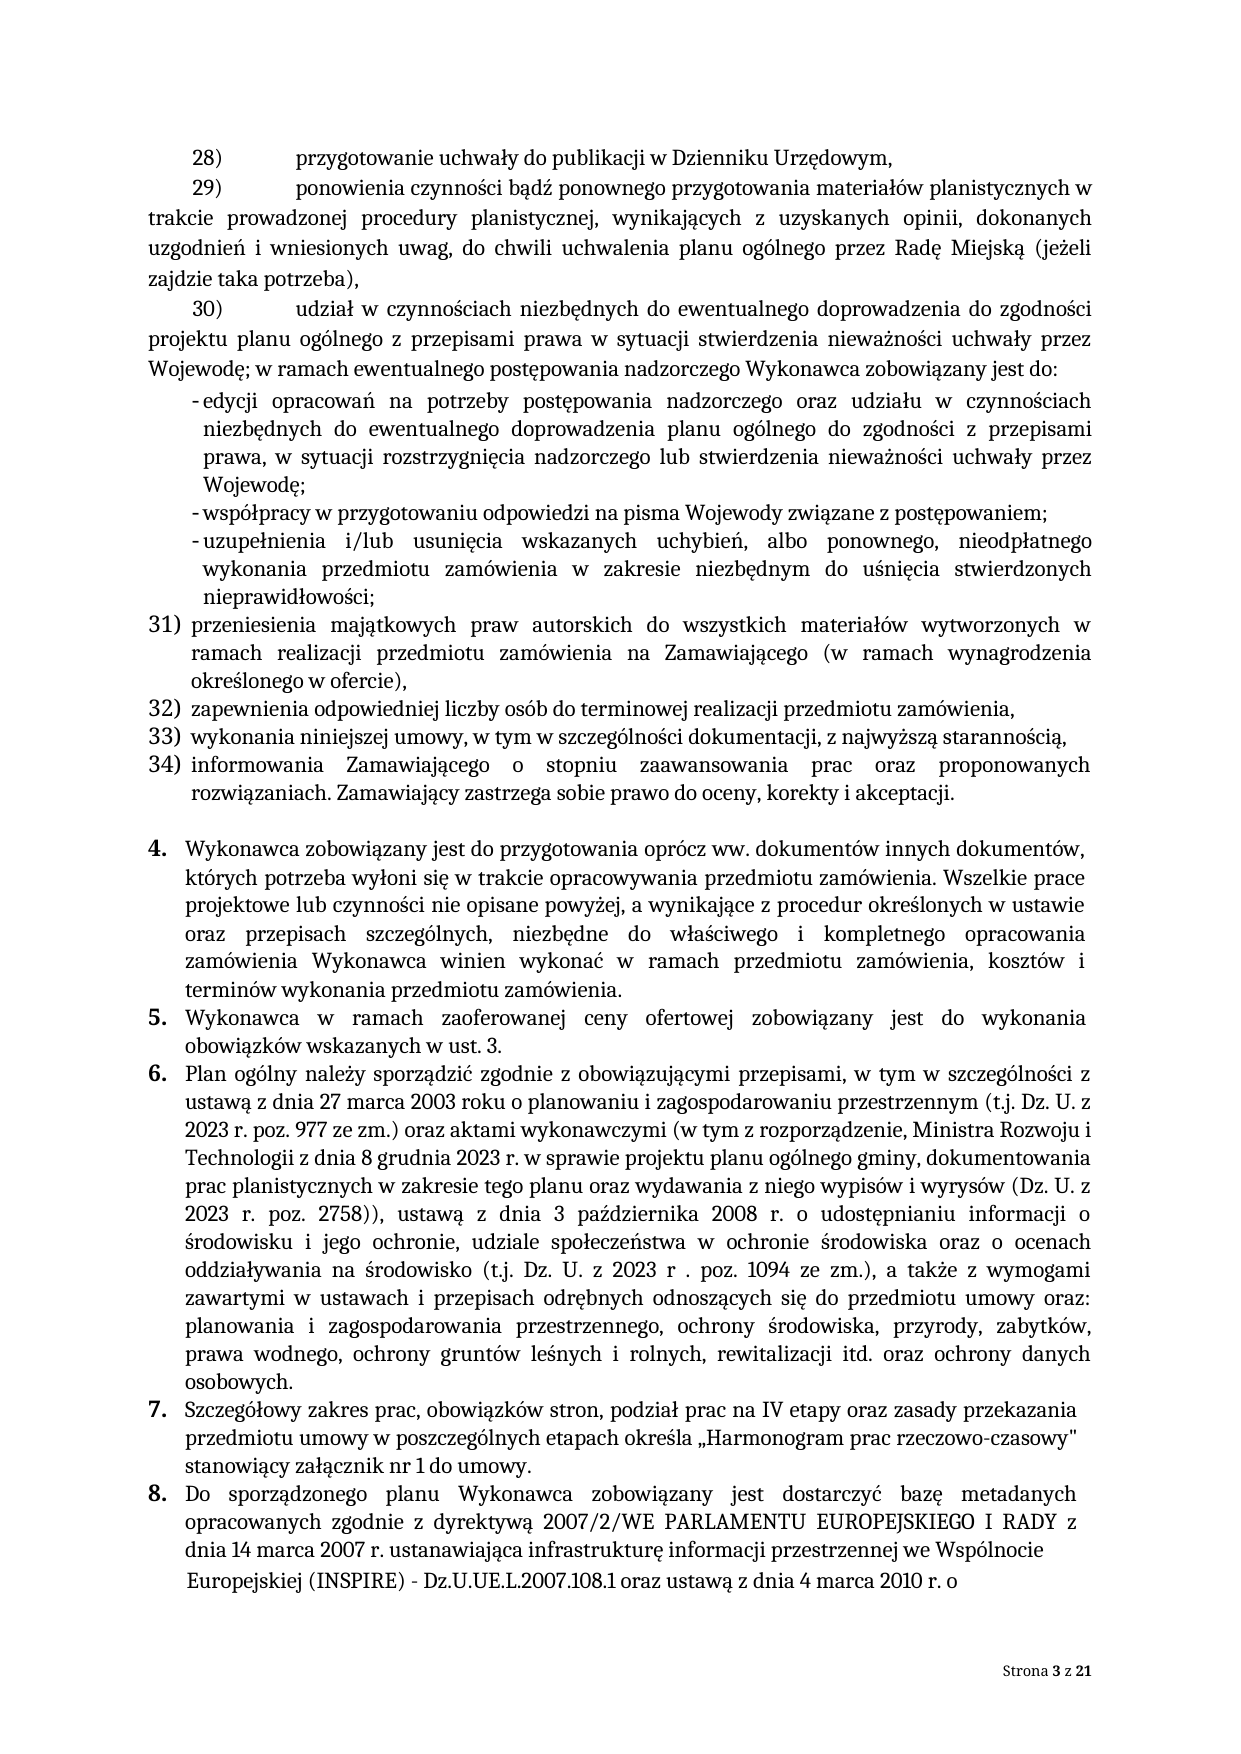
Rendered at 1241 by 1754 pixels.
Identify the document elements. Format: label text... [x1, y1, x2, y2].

list wykonania niniejszej umowy, w tym w szczególności dokumentacji, z najwyższą starannością, [148, 722, 1092, 750]
list Szczegółowy zakres prac, obowiązków stron, podział prac na IV etapy oraz zasady przekazania przedmiotu umowy w poszczególnych etapach określa „Harmonogram prac rzeczowo-czasowy" stanowiący załącznik nr 1 do umowy. [148, 1395, 1078, 1479]
list informowania Zamawiającego o stopniu zaawansowania prac oraz proponowanych rozwiązaniach. Zamawiający zastrzega sobie prawo do oceny, korekty i akceptacji. [148, 750, 1091, 806]
list przeniesienia majątkowych praw autorskich do wszystkich materiałów wytworzonych w ramach realizacji przedmiotu zamówienia na Zamawiającego (w ramach wynagrodzenia określonego w ofercie), [148, 610, 1092, 694]
list Wykonawca zobowiązany jest do przygotowania oprócz ww. dokumentów innych dokumentów, których potrzeba wyłoni się w trakcie opracowywania przedmiotu zamówienia. Wszelkie prace projektowe lub czynności nie opisane powyżej, a wynikające z procedur określonych w ustawie oraz przepisach szczególnych, niezbędne do właściwego i kompletnego opracowania zamówienia Wykonawca winien wykonać w ramach przedmiotu zamówienia, kosztów i terminów wykonania przedmiotu zamówienia. [148, 834, 1086, 1003]
list przygotowanie uchwały do publikacji w Dzienniku Urzędowym, [148, 144, 1093, 171]
list edycji opracowań na potrzeby postępowania nadzorczego oraz udziału w czynnościach niezbędnych do ewentualnego doprowadzenia planu ogólnego do zgodności z przepisami prawa, w sytuacji rozstrzygnięcia nadzorczego lub stwierdzenia nieważności uchwały przez Wojewodę; [192, 386, 1093, 498]
text Europejskiej (INSPIRE) - Dz.U.UE.L.2007.108.1 oraz ustawą z dnia 4 marca 2010 r. o [186, 1567, 1093, 1594]
list Plan ogólny należy sporządzić zgodnie z obowiązującymi przepisami, w tym w szczególności z ustawą z dnia 27 marca 2003 roku o planowaniu i zagospodarowaniu przestrzennym (t.j. Dz. U. z 2023 r. poz. 977 ze zm.) oraz aktami wykonawczymi (w tym z rozporządzenie, Ministra Rozwoju i Technologii z dnia 8 grudnia 2023 r. w sprawie projektu planu ogólnego gminy, dokumentowania prac planistycznych w zakresie tego planu oraz wydawania z niego wypisów i wyrysów (Dz. U. z 2023 r. poz. 2758)), ustawą z dnia 3 października 2008 r. o udostępnianiu informacji o środowisku i jego ochronie, udziale społeczeństwa w ochronie środowiska oraz o ocenach oddziaływania na środowisko (t.j. Dz. U. z 2023 r . poz. 1094 ze zm.), a także z wymogami zawartymi w ustawach i przepisach odrębnych odnoszących się do przedmiotu umowy oraz: planowania i zagospodarowania przestrzennego, ochrony środowiska, przyrody, zabytków, prawa wodnego, ochrony gruntów leśnych i rolnych, rewitalizacji itd. oraz ochrony danych osobowych. [148, 1059, 1092, 1395]
list współpracy w przygotowaniu odpowiedzi na pisma Wojewody związane z postępowaniem; [192, 498, 1093, 526]
list uzupełnienia i/lub usunięcia wskazanych uchybień, albo ponownego, nieodpłatnego wykonania przedmiotu zamówienia w zakresie niezbędnym do uśnięcia stwierdzonych nieprawidłowości; [192, 526, 1093, 610]
list Wykonawca w ramach zaoferowanej ceny ofertowej zobowiązany jest do wykonania obowiązków wskazanych w ust. 3. [148, 1003, 1088, 1059]
list zapewnienia odpowiedniej liczby osób do terminowej realizacji przedmiotu zamówienia, [148, 694, 1093, 722]
list udział w czynnościach niezbędnych do ewentualnego doprowadzenia do zgodności projektu planu ogólnego z przepisami prawa w sytuacji stwierdzenia nieważności uchwały przez Wojewodę; w ramach ewentualnego postępowania nadzorczego Wykonawca zobowiązany jest do: [148, 296, 1093, 382]
list Do sporządzonego planu Wykonawca zobowiązany jest dostarczyć bazę metadanych opracowanych zgodnie z dyrektywą 2007/2/WE PARLAMENTU EUROPEJSKIEGO I RADY z dnia 14 marca 2007 r. ustanawiająca infrastrukturę informacji przestrzennej we Wspólnocie [148, 1479, 1078, 1563]
list ponowienia czynności bądź ponownego przygotowania materiałów planistycznych w trakcie prowadzonej procedury planistycznej, wynikających z uzyskanych opinii, dokonanych uzgodnień i wniesionych uwag, do chwili uchwalenia planu ogólnego przez Radę Miejską (jeżeli zajdzie taka potrzeba), [148, 175, 1093, 292]
